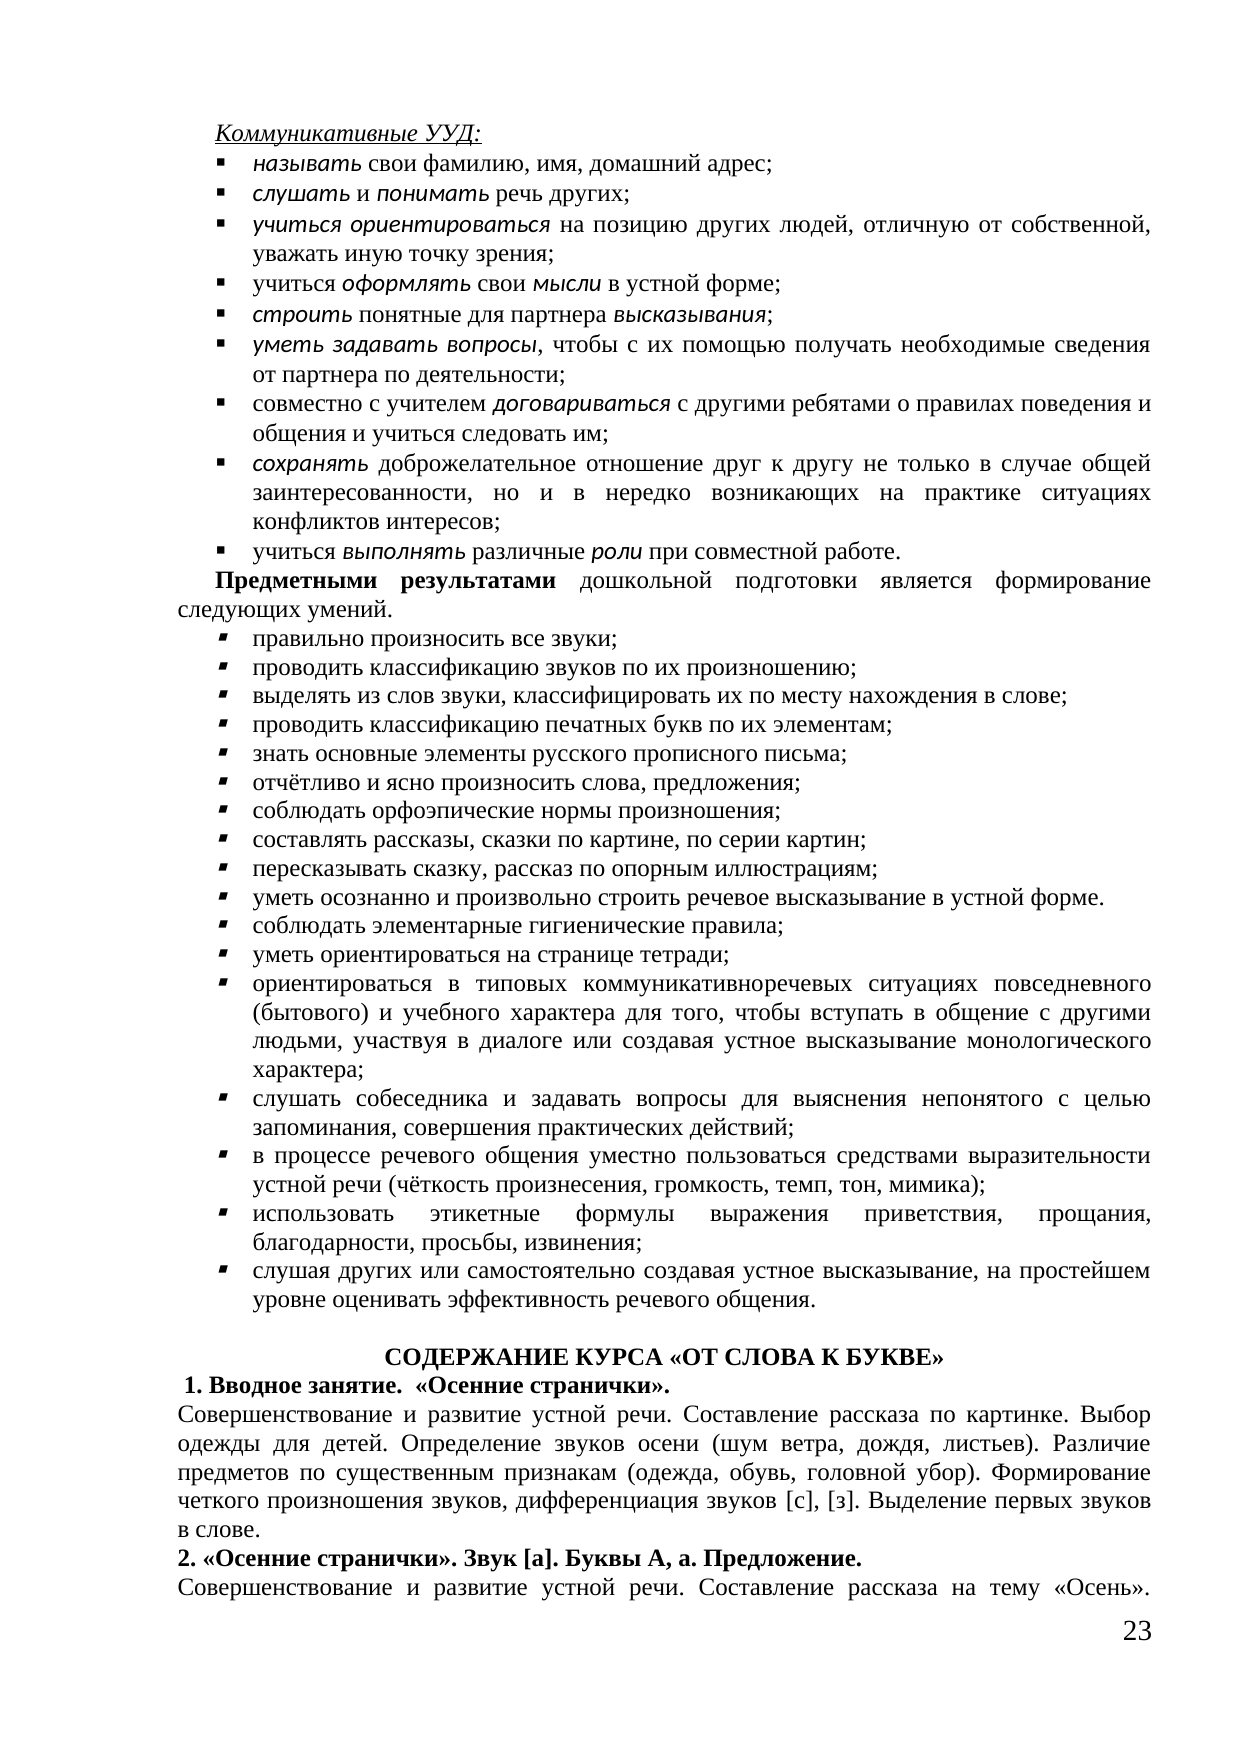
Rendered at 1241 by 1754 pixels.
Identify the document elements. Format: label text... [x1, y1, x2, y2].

list знать основные элементы русского прописного письма; [215, 738, 1152, 767]
list учиться выполнять различные роли при совместной работе. [466, 535, 591, 565]
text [177, 1572, 1152, 1600]
list учиться ориентироваться на позицию других людей, отличную от собственной, уважать иную точку зрения; [215, 208, 1152, 267]
list выделять из слов звуки, классифицировать их по месту нахождения в слове; [215, 680, 1152, 709]
list уметь задавать вопросы, чтобы с их помощью получать необходимые сведения от партнера по деятельности; [215, 328, 1152, 387]
text СОДЕРЖАНИЕ КУРСА «ОТ СЛОВА К БУКВЕ» [177, 1342, 1152, 1370]
list соблюдать элементарные гигиенические правила; [215, 910, 1152, 939]
list уметь осознанно и произвольно строить речевое высказывание в устной форме. [215, 882, 1152, 910]
list проводить классификацию звуков по их произношению; [215, 652, 1152, 680]
list отчётливо и ясно произносить слова, предложения; [215, 767, 1152, 795]
list учиться оформлять свои мысли в устной форме; [215, 267, 342, 298]
list составлять рассказы, сказки по картине, по серии картин; [215, 824, 1152, 853]
list слушая других или самостоятельно создавая устное высказывание, на простейшем уровне оценивать эффективность речевого общения. [215, 1255, 1152, 1313]
list строить понятные для партнера высказывания; [352, 298, 613, 328]
list называть свои фамилию, имя, домашний адрес; [362, 147, 1152, 177]
text 2. «Осенние странички». Звук [а]. Буквы А, а. Предложение. [177, 1543, 1152, 1572]
list сохранять доброжелательное отношение друг к другу не только в случае общей заинтересованности, но и в нередко возникающих на практике ситуациях конфликтов интересов; [215, 447, 1152, 535]
list уметь ориентироваться на странице тетради; [215, 939, 1152, 968]
list учиться выполнять различные роли при совместной работе. [215, 535, 342, 565]
text Совершенствование и развитие устной речи. Составление рассказа по картинке. Выбор одежды для детей. Определение звуков осени (шум ветра, дождя, листьев). Различие предметов по существенным признакам (одежда, обувь, головной убор). Формирование четкого произношения звуков, дифференциация звуков [с], [з]. Выделение первых звуков в слове. [177, 1399, 1152, 1543]
list пересказывать сказку, рассказ по опорным иллюстрациям; [215, 853, 1152, 882]
list ориентироваться в типовых коммуникативноречевых ситуациях повседневного (бытового) и учебного характера для того, чтобы вступать в общение с другими людьми, участвуя в диалоге или создавая устное высказывание монологического характера; [215, 968, 1152, 1083]
text 1. Вводное занятие. «Осенние странички». [177, 1370, 1152, 1399]
list слушать и понимать речь других; [215, 177, 1152, 208]
list использовать этикетные формулы выражения приветствия, прощания, благодарности, просьбы, извинения; [215, 1198, 1152, 1255]
text Предметными результатами дошкольной подготовки является формирование следующих умений. [177, 565, 1152, 623]
list соблюдать орфоэпические нормы произношения; [215, 795, 1152, 824]
list совместно с учителем договариваться с другими ребятами о правилах поведения и общения и учиться следовать им; [215, 387, 1152, 447]
list учиться выполнять различные роли при совместной работе. [642, 535, 1152, 565]
list строить понятные для партнера высказывания; [766, 298, 1152, 328]
text Коммуникативные УУД: [215, 118, 1152, 147]
list проводить классификацию печатных букв по их элементам; [215, 709, 1152, 738]
list правильно произносить все звуки; [215, 623, 1152, 652]
list учиться оформлять свои мысли в устной форме; [602, 267, 1152, 298]
list слушать собеседника и задавать вопросы для выяснения непонятого с целью запоминания, совершения практических действий; [215, 1083, 1152, 1140]
list в процессе речевого общения уместно пользоваться средствами выразительности устной речи (чёткость произнесения, громкость, темп, тон, мимика); [215, 1140, 1152, 1198]
